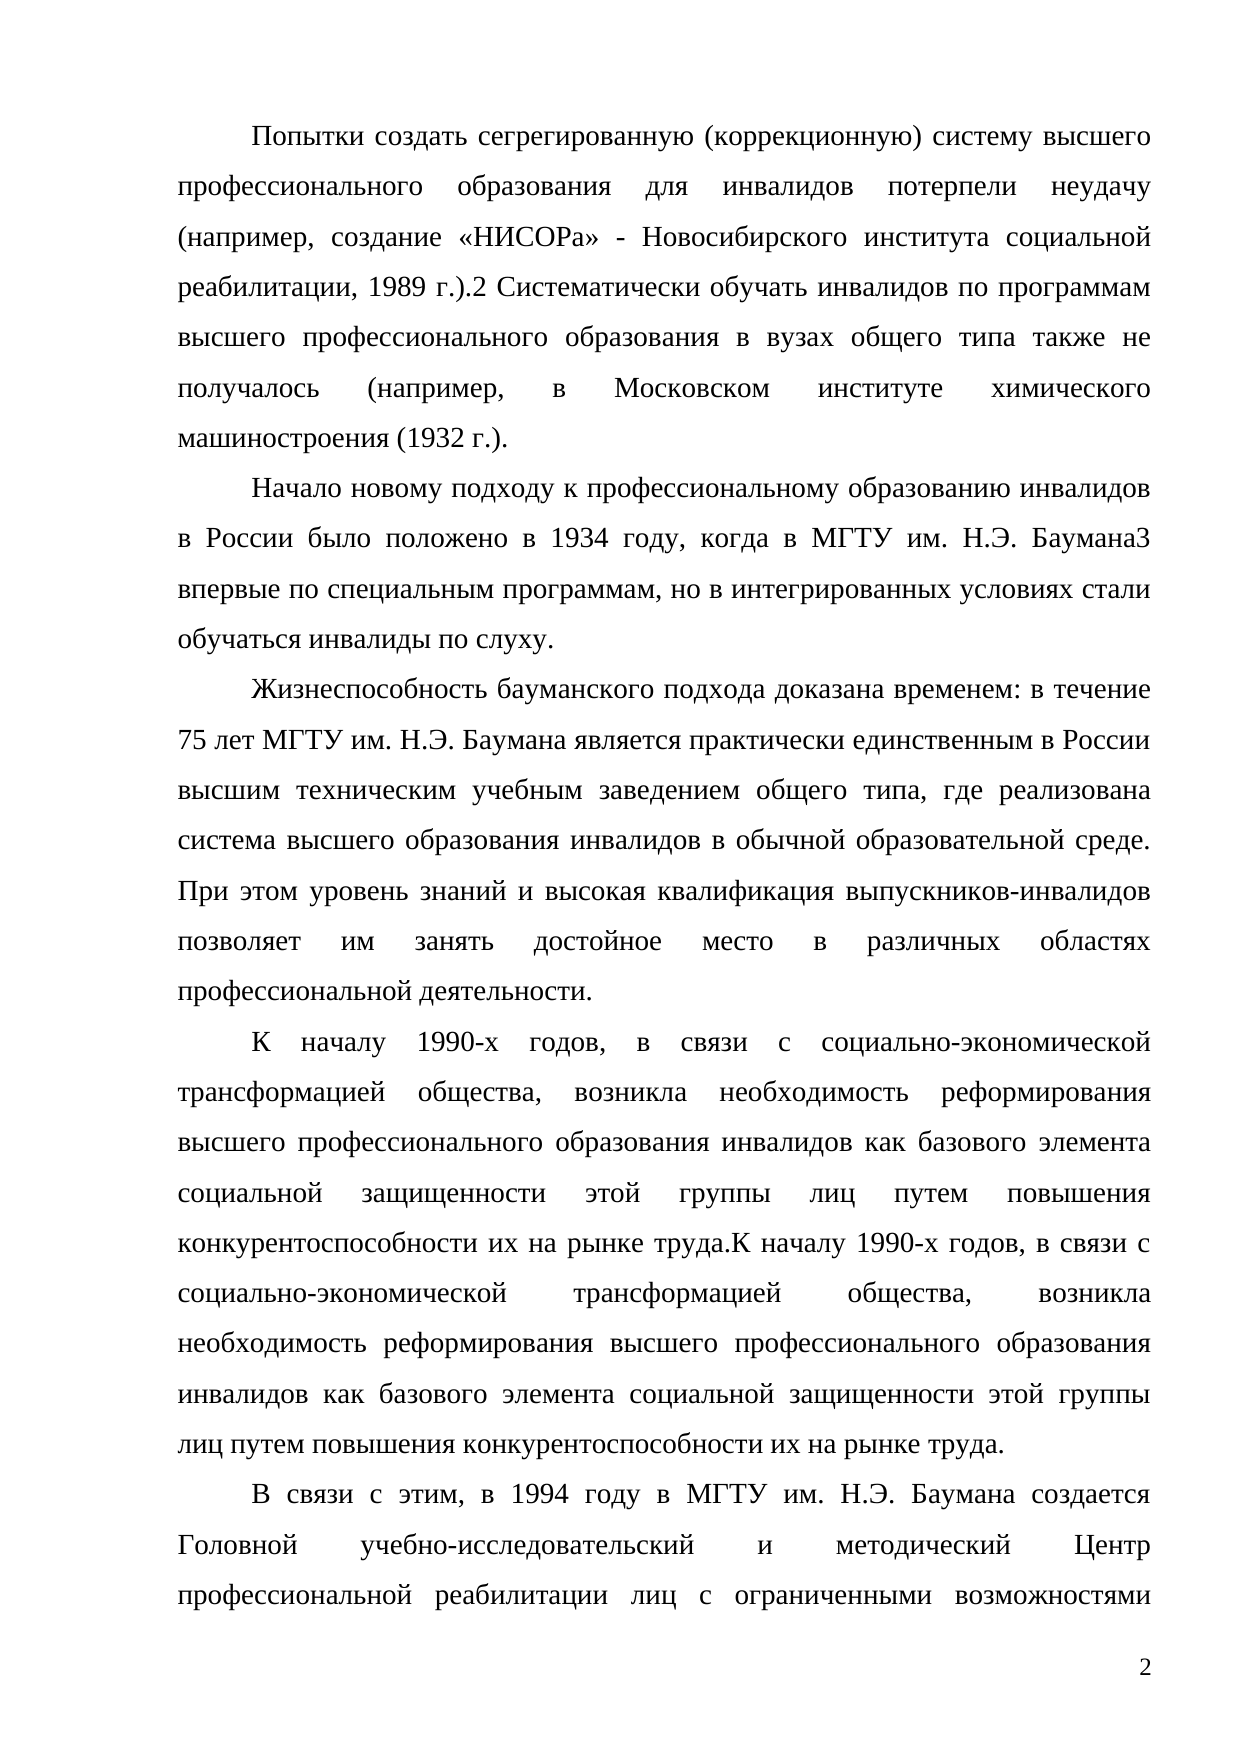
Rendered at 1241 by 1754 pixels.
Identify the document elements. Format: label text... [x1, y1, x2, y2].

text Попытки создать сегрегированную (коррекционную) систему высшего профессионального образования для инвалидов потерпели неудачу (например, создание «НИСОРа» - Новосибирского института социальной реабилитации, .).2 Систематически обучать инвалидов по программам высшего профессионального образования в вузах общего типа также не получалось (например, в Московском институте химического машиностроения (.). [177, 118, 1152, 453]
text Жизнеспособность бауманского подхода доказана временем: в течение 75 лет МГТУ им. Н.Э. Баумана является практически единственным в России высшим техническим учебным заведением общего типа, где реализована система высшего образования инвалидов в обычной образовательной среде. При этом уровень знаний и высокая квалификация выпускников-инвалидов позволяет им занять достойное место в различных областях профессиональной деятельности. [177, 672, 1152, 1007]
text К началу 1990-х годов, в связи с социально-экономической трансформацией общества, возникла необходимость реформирования высшего профессионального образования инвалидов как базового элемента социальной защищенности этой группы лиц путем повышения конкурентоспособности их на рынке труда.К началу 1990-х годов, в связи с социально-экономической трансформацией общества, возникла необходимость реформирования высшего профессионального образования инвалидов как базового элемента социальной защищенности этой группы лиц путем повышения конкурентоспособности их на рынке труда. [177, 1024, 1152, 1460]
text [177, 1477, 1152, 1611]
text Начало новому подходу к профессиональному образованию инвалидов в России было положено в 1934 году, когда в МГТУ им. Н.Э. Баумана3 впервые по специальным программам, но в интегрированных условиях стали обучаться инвалиды по слуху. [177, 470, 1152, 655]
